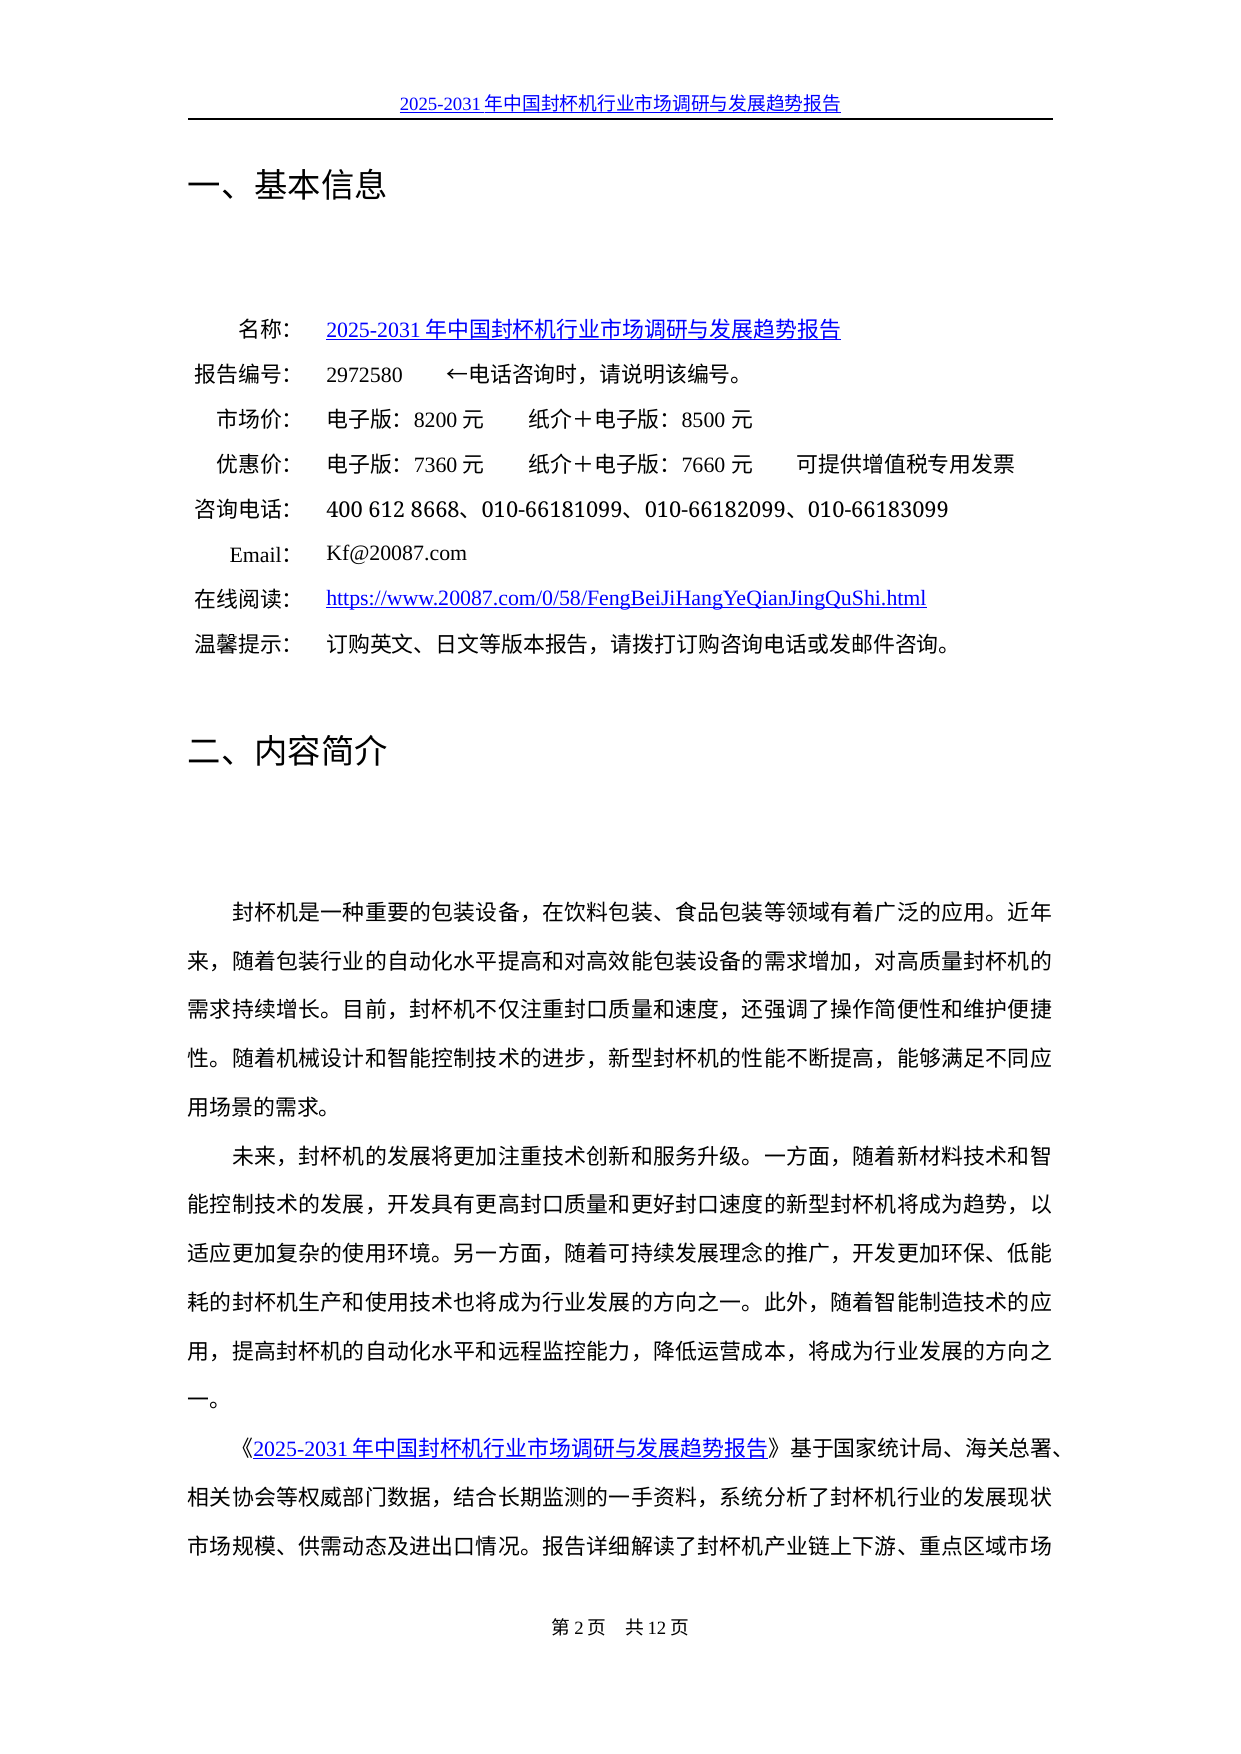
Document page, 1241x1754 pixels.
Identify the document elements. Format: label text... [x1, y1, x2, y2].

table_cell 400 612 8668、010-66181099、010-66182099、010-66183099 [315, 492, 1073, 537]
table_cell [315, 582, 1073, 627]
table_cell Email： [167, 537, 315, 582]
table_cell 报告编号： [167, 357, 315, 402]
table_cell Kf@20087.com [315, 537, 1073, 582]
table_cell 在线阅读： [167, 582, 315, 627]
table_header 2025-2031年中国封杯机行业市场调研与发展趋势报告 [315, 312, 1073, 357]
table_cell 电子版：7360 元 纸介＋电子版：7660 元 可提供增值税专用发票 [315, 447, 1073, 492]
table_cell 温馨提示： [167, 627, 315, 672]
table_header 名称： [167, 312, 315, 357]
table_cell 市场价： [167, 402, 315, 447]
table_cell 优惠价： [167, 447, 315, 492]
title 二、内容简介 [187, 717, 1053, 782]
table_cell 2972580 ←电话咨询时，请说明该编号。 [315, 357, 1073, 402]
title 一、基本信息 [187, 150, 1053, 215]
table_cell 订购英文、日文等版本报告，请拨打订购咨询电话或发邮件咨询。 [315, 627, 1073, 672]
table_cell 电子版：8200 元 纸介＋电子版：8500 元 [315, 402, 1073, 447]
table_cell 咨询电话： [167, 492, 315, 537]
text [187, 894, 1053, 1561]
